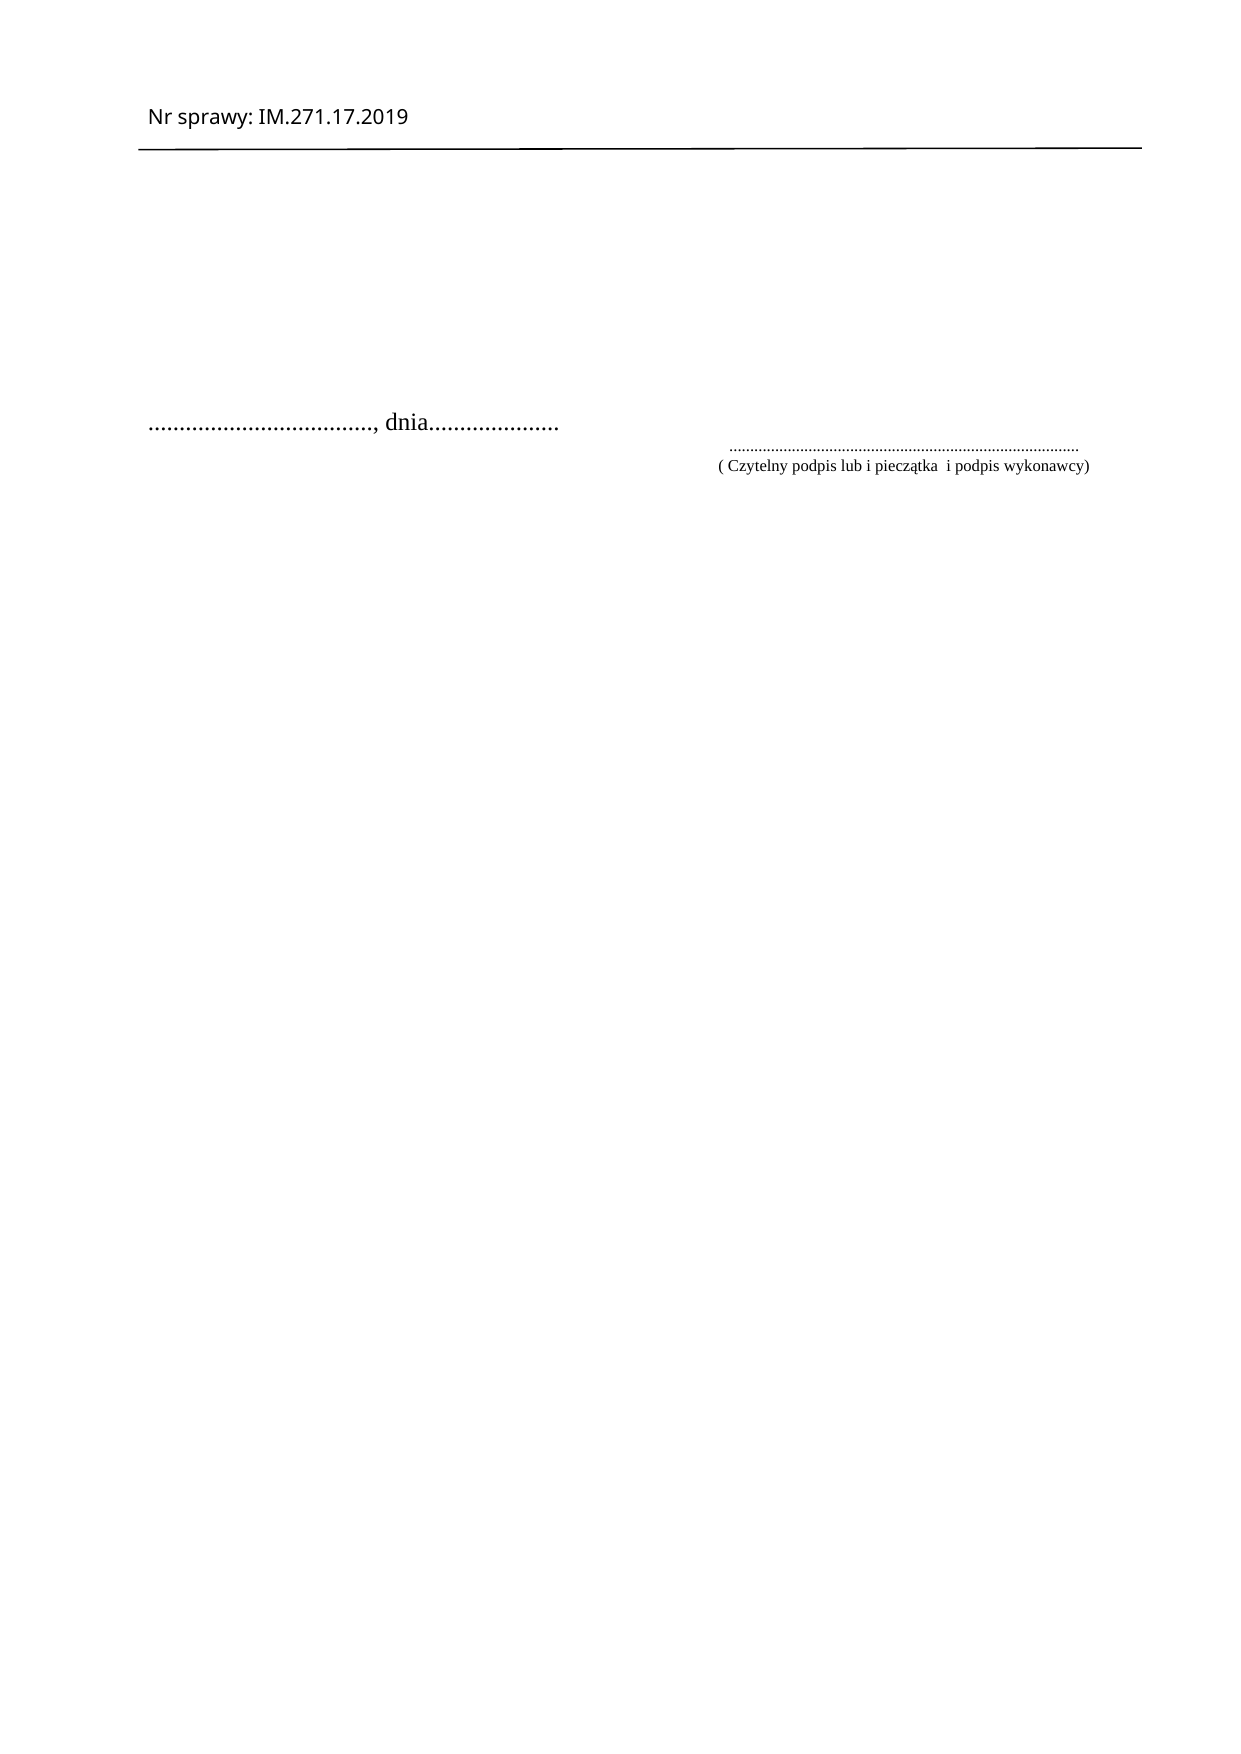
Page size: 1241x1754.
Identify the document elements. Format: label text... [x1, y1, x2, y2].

text ( Czytelny podpis lub i pieczątka i podpis wykonawcy) [148, 455, 1090, 474]
text .................................................................................... [148, 436, 1090, 455]
text ...................................., dnia..................... [148, 407, 1090, 436]
